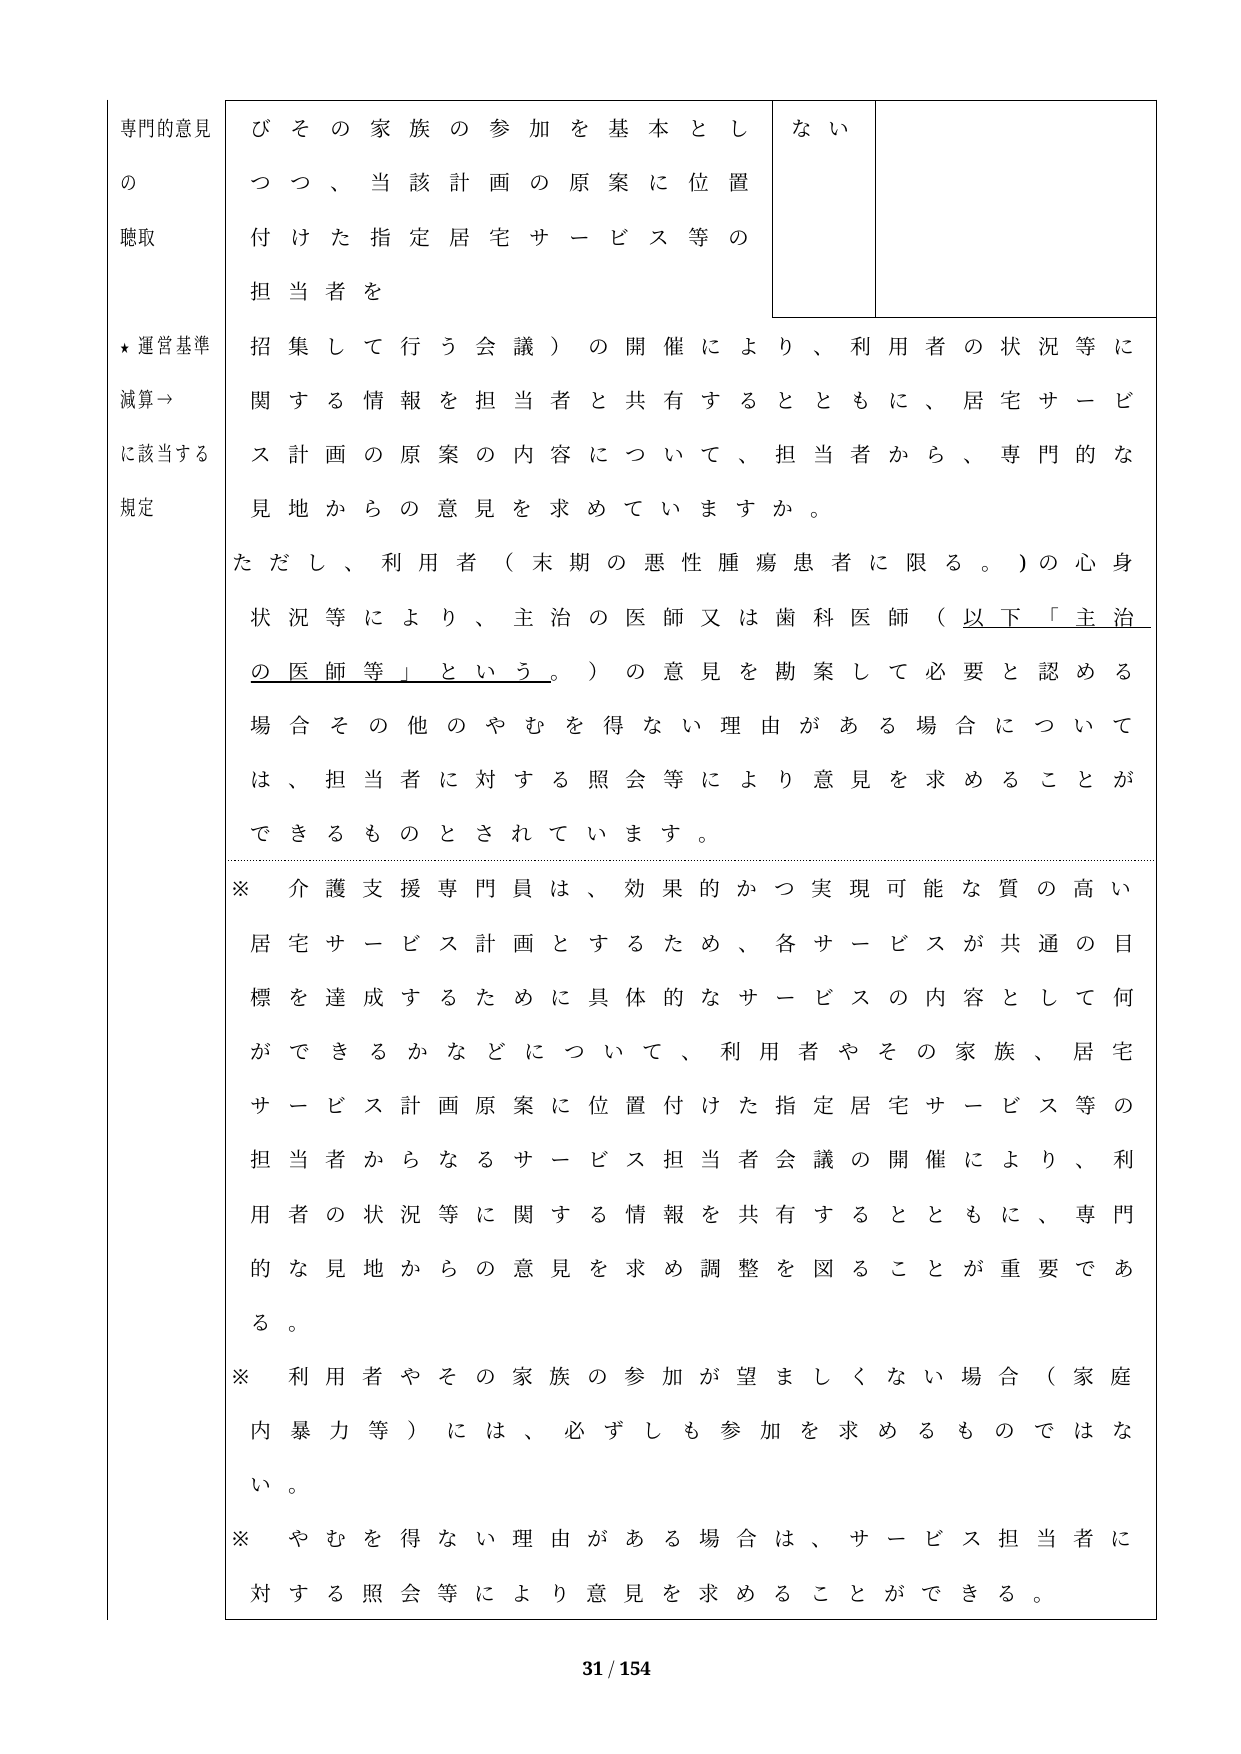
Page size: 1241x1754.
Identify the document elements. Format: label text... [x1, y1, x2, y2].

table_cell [226, 101, 772, 317]
table_cell 招集して行う会議）の開催により、利用者の状況等に関する情報を担当者と共有するとともに、居宅サービス計画の原案の内容について、担当者から、専門的な見地からの意見を求めていますか。 ただし、利用者（末期の悪性腫瘍患者に限る。)の心身状況等により、主治の医師又は歯科医師（以下「主治の医師等」という。）の意見を勘案して必要と認める場合その他のやむを得ない理由がある場合については、担当者に対する照会等により意見を求めることができるものとされています。 [226, 317, 1156, 860]
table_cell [108, 100, 225, 1619]
table_cell □いる □いない [773, 101, 875, 317]
table_cell [876, 101, 1156, 317]
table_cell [226, 860, 1156, 1619]
